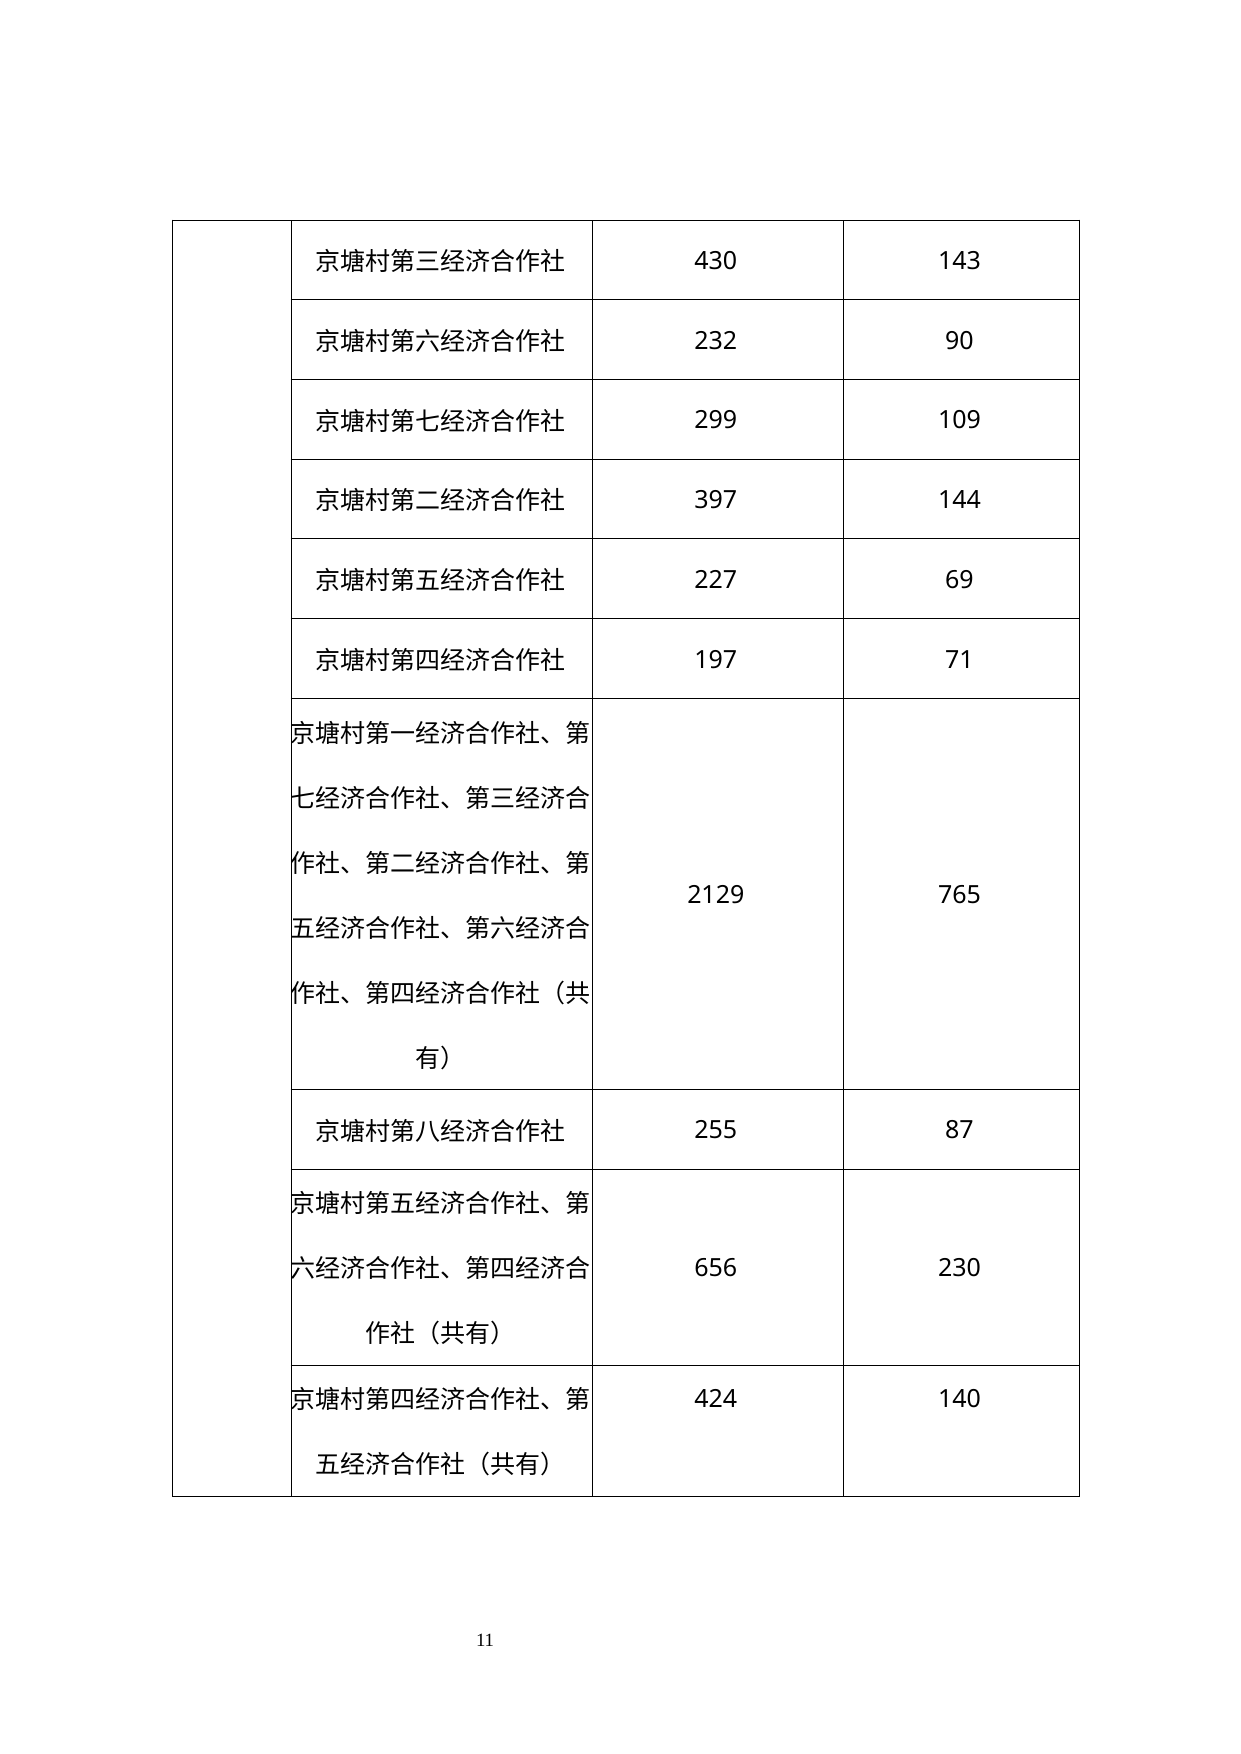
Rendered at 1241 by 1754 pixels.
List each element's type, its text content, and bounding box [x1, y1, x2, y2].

table_cell 2129 [593, 699, 843, 1089]
table_cell 京塘村第六经济合作社 [292, 300, 592, 379]
table_cell 京塘村第五经济合作社、第六经济合作社、第四经济合作社（共有） [292, 1170, 592, 1364]
table_cell 69 [844, 539, 1079, 618]
table_cell 430 [593, 221, 843, 299]
table_cell 144 [844, 460, 1079, 538]
table_cell 京塘村第八经济合作社 [292, 1090, 592, 1168]
table_cell 765 [844, 699, 1079, 1089]
table_cell 140 [844, 1366, 1079, 1496]
table_cell 227 [593, 539, 843, 618]
table_cell 京塘村第三经济合作社 [292, 221, 592, 299]
table_cell 京塘村第一经济合作社、第七经济合作社、第三经济合作社、第二经济合作社、第五经济合作社、第六经济合作社、第四经济合作社（共有） [292, 699, 592, 1089]
table_cell 397 [593, 460, 843, 538]
table_cell 143 [844, 221, 1079, 299]
table_cell 299 [593, 380, 843, 459]
table_cell 656 [593, 1170, 843, 1364]
table_cell 90 [844, 300, 1079, 379]
table_cell 京塘村第二经济合作社 [292, 460, 592, 538]
table_cell 109 [844, 380, 1079, 459]
table_cell 230 [844, 1170, 1079, 1364]
table_cell 71 [844, 619, 1079, 698]
table_cell 京塘村第四经济合作社、第五经济合作社（共有） [292, 1366, 592, 1496]
table_cell 京塘村第五经济合作社 [292, 539, 592, 618]
table_cell 255 [593, 1090, 843, 1168]
table_cell 424 [593, 1366, 843, 1496]
table_cell 京塘村第七经济合作社 [292, 380, 592, 459]
table_cell 197 [593, 619, 843, 698]
table_cell 87 [844, 1090, 1079, 1168]
table_cell 京塘村第四经济合作社 [292, 619, 592, 698]
table_cell 232 [593, 300, 843, 379]
